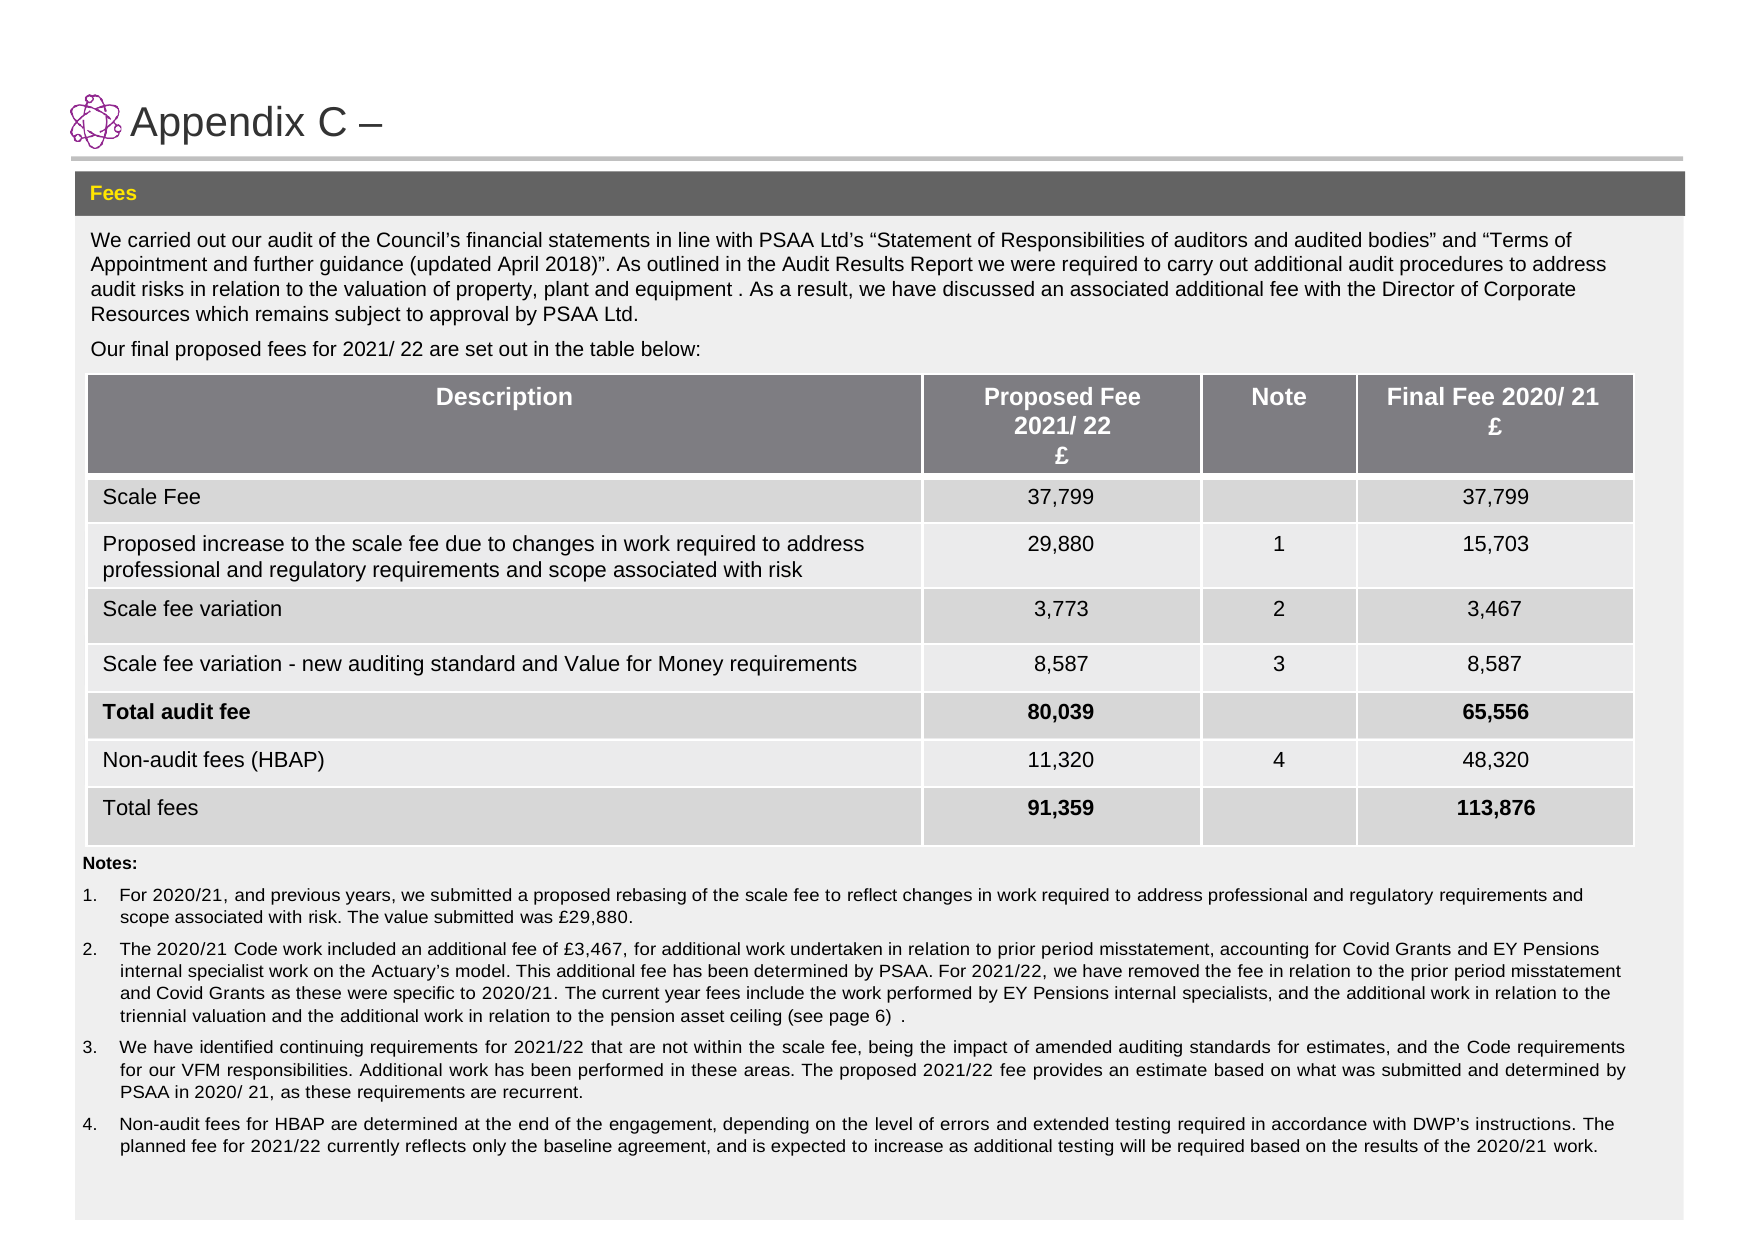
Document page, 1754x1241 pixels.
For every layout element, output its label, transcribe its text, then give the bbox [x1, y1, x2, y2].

list The 2020/21 Code work included an additional fee of £3,467, for additional work undertaken in relation to prior period misstatement, accounting for Covid Grants and EY Pensions internal specialist work on the Actuary’s model. This additional fee has been determined by PSAA. For 2021/22, we have removed the fee in relation to the prior period misstatement and Covid Grants as these were specific to 2020/21. The current year fees include the work performed by EY Pensions internal specialists, and the additional work in relation to the triennial valuation and the additional work in relation to the pension asset ceiling (see page 6) . [82, 938, 1634, 1026]
table_cell 80,039 [924, 693, 1200, 738]
table_header Note [1203, 375, 1356, 473]
table_cell 48,320 [1358, 741, 1633, 786]
table_header Final Fee 2020/ 21 £ [1358, 375, 1633, 473]
table_cell [1203, 480, 1356, 522]
text Our final proposed fees for 2021/ 22 are set out in the table below: [90, 336, 1700, 360]
table_cell 2 [1203, 589, 1356, 643]
table_cell Non-audit fees (HBAP) [88, 741, 921, 786]
table_cell 1 [1203, 524, 1356, 587]
table_cell 29,880 [924, 524, 1200, 587]
table_cell 37,799 [1358, 480, 1633, 522]
table_cell 15,703 [1358, 524, 1633, 587]
table_cell 3,467 [1358, 589, 1633, 643]
table_cell Proposed increase to the scale fee due to changes in work required to address professional and regulatory requirements and scope associated with risk [88, 524, 921, 587]
subtitle Fees [89, 181, 1700, 205]
table_cell Total audit fee [88, 693, 921, 738]
table_cell 65,556 [1358, 693, 1633, 738]
table_cell 4 [1203, 741, 1356, 786]
table_cell Scale fee variation [88, 589, 921, 643]
list For 2020/21, and previous years, we submitted a proposed rebasing of the scale fee to reflect changes in work required to address professional and regulatory requirements and scope associated with risk. The value submitted was £29,880. [82, 884, 1600, 927]
list We have identified continuing requirements for 2021/22 that are not within the scale fee, being the impact of amended auditing standards for estimates, and the Code requirements for our VFM responsibilities. Additional work has been performed in these areas. The proposed 2021/22 fee provides an estimate based on what was submitted and determined by PSAA in 2020/ 21, as these requirements are recurrent. [82, 1037, 1626, 1102]
text Notes: [82, 853, 1700, 873]
table_header Description [88, 375, 921, 473]
table_header Proposed Fee 2021/ 22 £ [924, 375, 1200, 473]
table_cell 113,876 [1358, 788, 1633, 845]
table_cell Scale Fee [88, 480, 921, 522]
table_cell 37,799 [924, 480, 1200, 522]
table_cell 8,587 [924, 645, 1200, 691]
table_cell Total fees [88, 788, 921, 845]
table_cell [1203, 788, 1356, 845]
table_cell 3,773 [924, 589, 1200, 643]
list Non-audit fees for HBAP are determined at the end of the engagement, depending on the level of errors and extended testing required in accordance with DWP’s instructions. The planned fee for 2021/22 currently reflects only the baseline agreement, and is expected to increase as additional testing will be required based on the results of the 2020/21 work. [82, 1114, 1615, 1157]
text We carried out our audit of the Council’s financial statements in line with PSAA Ltd’s “Statement of Responsibilities of auditors and audited bodies” and “Terms of Appointment and further guidance (updated April 2018)”. As outlined in the Audit Results Report we were required to carry out additional audit procedures to address audit risks in relation to the valuation of property, plant and equipment . As a result, we have discussed an associated additional fee with the Director of Corporate Resources which remains subject to approval by PSAA Ltd. [90, 228, 1618, 325]
table_cell 3 [1203, 645, 1356, 691]
picture [70, 94, 122, 149]
table_cell 11,320 [924, 741, 1200, 786]
table_cell 91,359 [924, 788, 1200, 845]
table_cell 8,587 [1358, 645, 1633, 691]
table_cell Scale fee variation - new auditing standard and Value for Money requirements [88, 645, 921, 691]
table_cell [1203, 693, 1356, 738]
